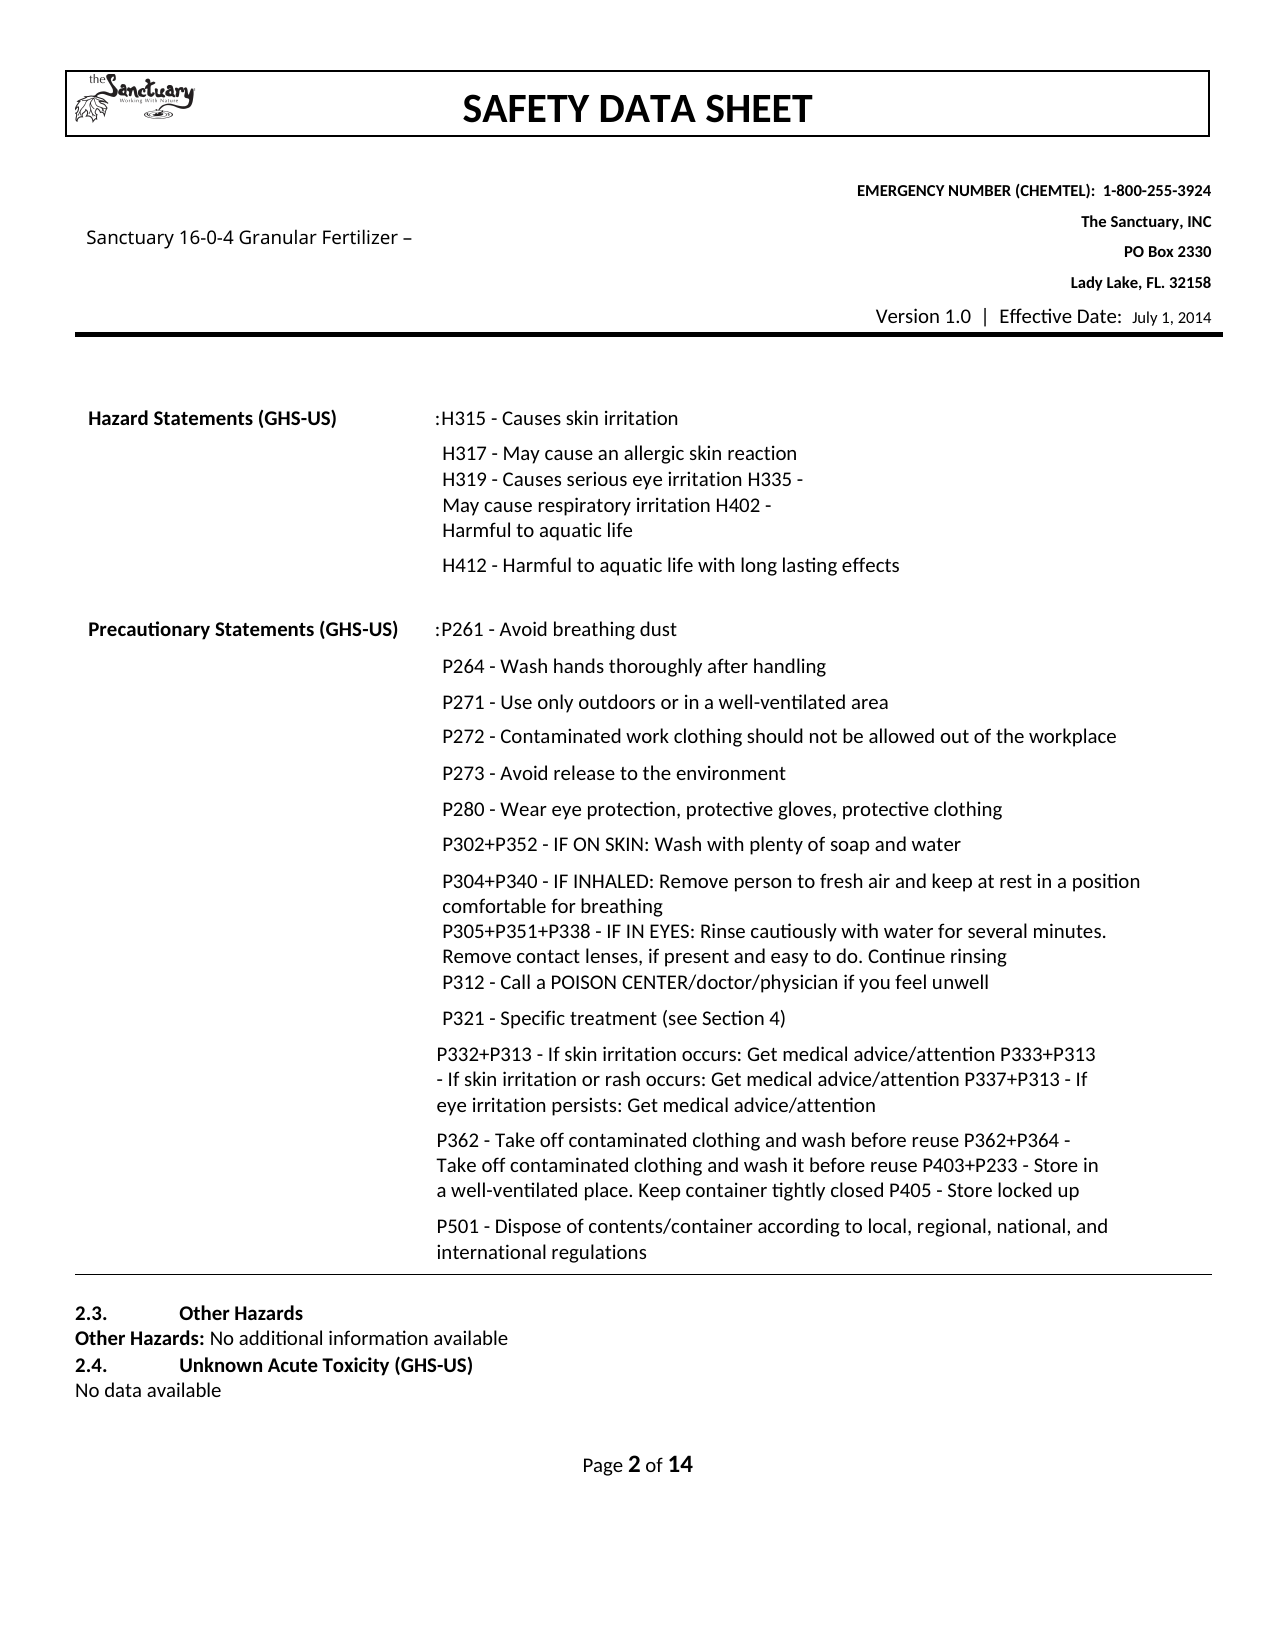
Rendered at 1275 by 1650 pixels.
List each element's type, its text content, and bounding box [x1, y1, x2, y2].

table_header Hazard Statements (GHS-US) [75, 397, 434, 609]
table_cell Precautionary Statements (GHS-US) [75, 609, 434, 1274]
text 2.3. Other Hazards [75, 1300, 1202, 1326]
text 2.4. Unknown Acute Toxicity (GHS-US) [75, 1352, 1202, 1378]
text Other Hazards: No additional information available [75, 1326, 1200, 1352]
text No data available [75, 1378, 1200, 1404]
table_header H315 - Causes skin irritation H317 - May cause an allergic skin reaction H319 - Causes serious eye irritation H335 - May cause respiratory irritation H402 - Harmful to aquatic life H412 - Harmful to aquatic life with long lasting effects [436, 397, 1212, 609]
table_cell P261 - Avoid breathing dust P264 - Wash hands thoroughly after handling P271 - Use only outdoors or in a well-ventilated area P272 - Contaminated work clothing should not be allowed out of the workplace P273 - Avoid release to the environment P280 - Wear eye protection, protective gloves, protective clothing P302+P352 - IF ON SKIN: Wash with plenty of soap and water P304+P340 - IF INHALED: Remove person to fresh air and keep at rest in a position comfortable for breathing P305+P351+P338 - IF IN EYES: Rinse cautiously with water for several minutes. Remove contact lenses, if present and easy to do. Continue rinsing P312 - Call a POISON CENTER/doctor/physician if you feel unwell P321 - Specific treatment (see Section 4) P332+P313 - If skin irritation occurs: Get medical advice/attention P333+P313 - If skin irritation or rash occurs: Get medical advice/attention P337+P313 - If eye irritation persists: Get medical advice/attention P362 - Take off contaminated clothing and wash before reuse P362+P364 - Take off contaminated clothing and wash it before reuse P403+P233 - Store in a well-ventilated place. Keep container tightly closed P405 - Store locked up P501 - Dispose of contents/container according to local, regional, national, and international regulations [436, 609, 1212, 1274]
